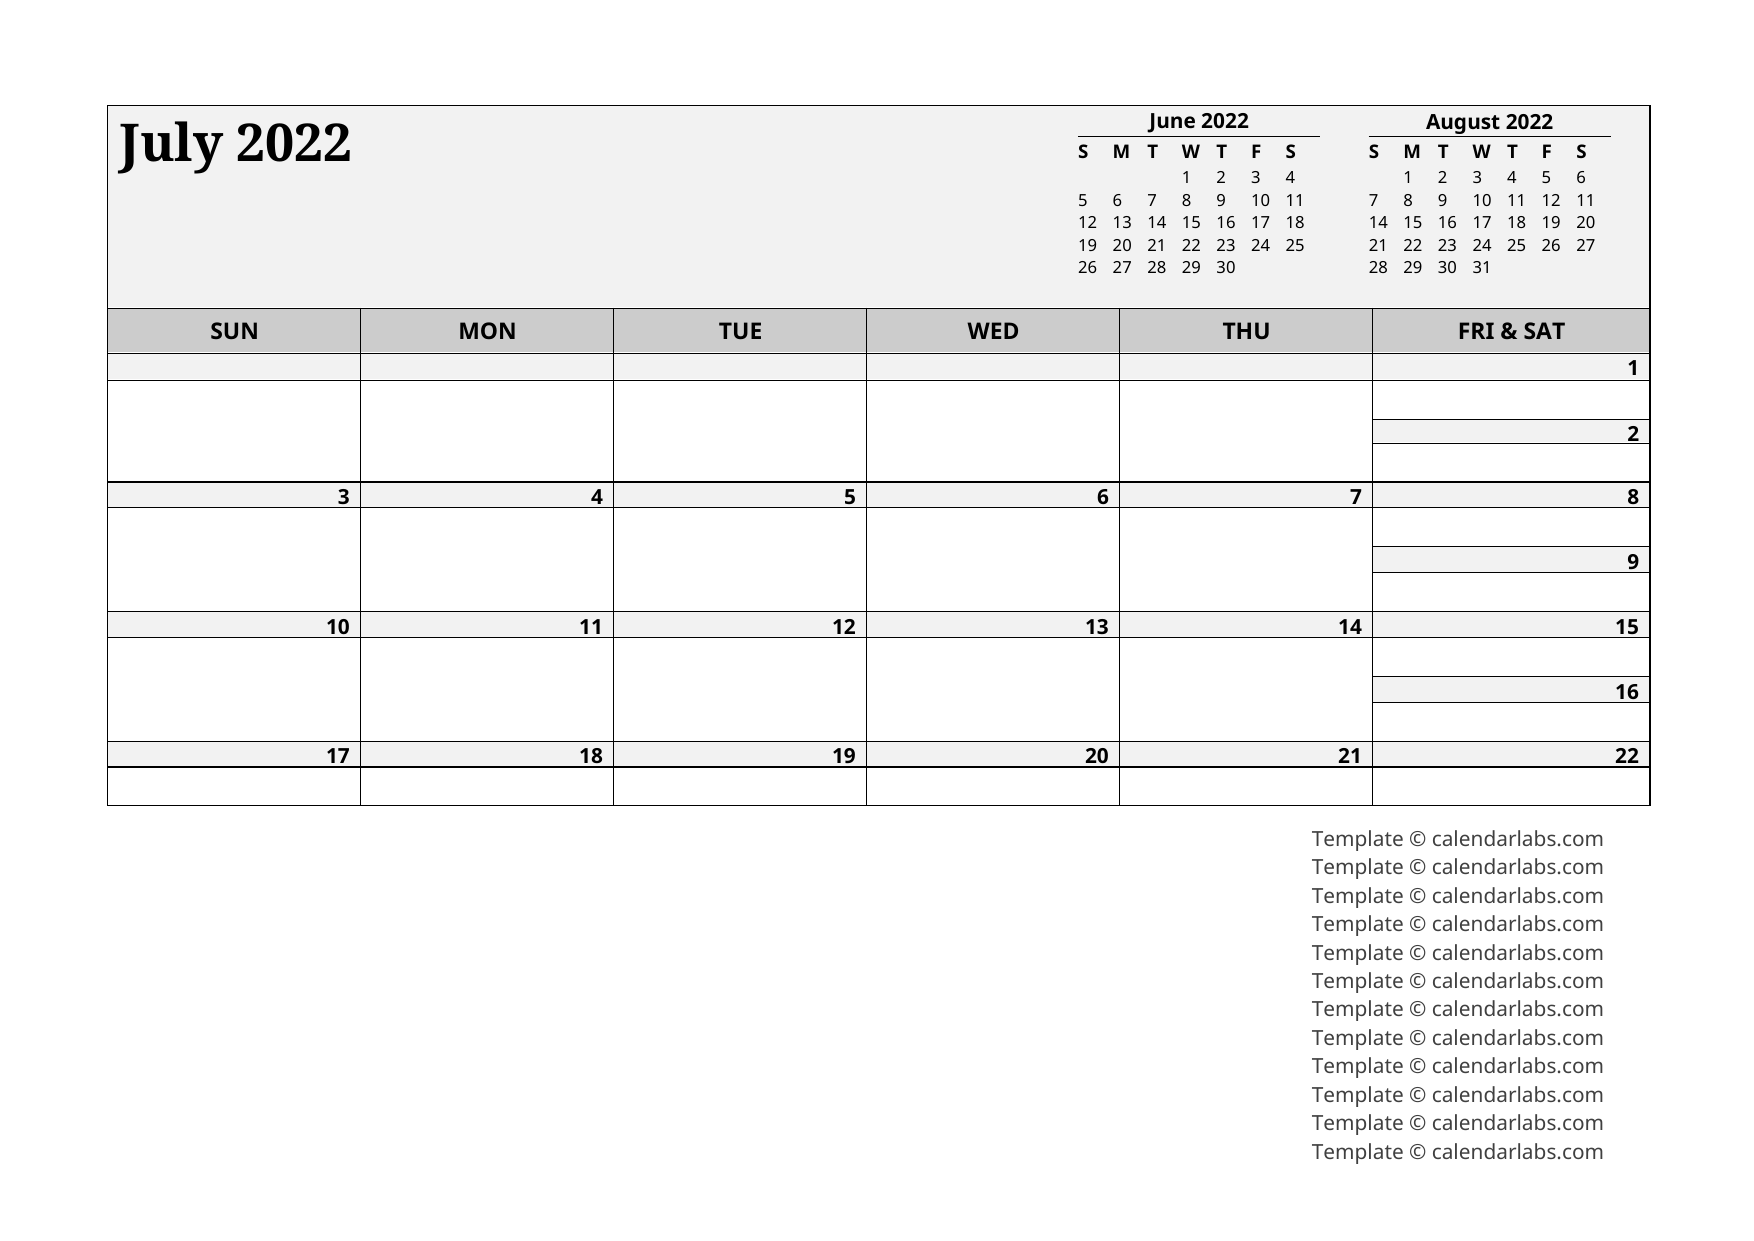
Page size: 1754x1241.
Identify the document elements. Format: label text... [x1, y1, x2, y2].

table_cell [361, 354, 613, 379]
table_cell TUE [614, 309, 866, 352]
table_cell [361, 638, 613, 741]
table_cell 7 [1120, 483, 1372, 507]
table_cell 8 [1373, 483, 1649, 507]
table_cell [361, 768, 613, 805]
table_cell [1373, 703, 1649, 741]
table_cell 11 [361, 612, 613, 637]
table_cell 22 [1373, 742, 1649, 766]
table_cell [1120, 768, 1372, 805]
table_cell [614, 768, 866, 805]
table_cell 2 [1373, 420, 1649, 442]
table_cell [361, 381, 613, 481]
table_header [1022, 106, 1331, 307]
table_cell 17 [108, 742, 360, 766]
table_cell 19 [614, 742, 866, 766]
table_cell [1120, 638, 1372, 741]
table_cell 6 [867, 483, 1119, 507]
table_cell [614, 381, 866, 481]
table_cell [108, 508, 360, 611]
table_cell 1 [1373, 354, 1649, 379]
table_cell [867, 354, 1119, 379]
table_cell [867, 768, 1119, 805]
table_cell 12 [614, 612, 866, 637]
table_cell [1373, 573, 1649, 611]
table_cell 3 [108, 483, 360, 507]
table_cell 20 [867, 742, 1119, 766]
table_cell FRI & SAT [1373, 309, 1649, 352]
table_cell 14 [1120, 612, 1372, 637]
table_cell THU [1120, 309, 1372, 352]
table_header [1331, 106, 1622, 307]
table_cell [1120, 354, 1372, 379]
table_cell 5 [614, 483, 866, 507]
table_cell [867, 508, 1119, 611]
table_cell 4 [361, 483, 613, 507]
table_cell [1373, 508, 1649, 546]
table_header [1622, 106, 1649, 307]
table_cell SUN [108, 309, 360, 352]
table_cell 16 [1373, 677, 1649, 702]
table_cell [1373, 638, 1649, 676]
table_cell [1120, 381, 1372, 481]
table_cell 13 [867, 612, 1119, 637]
table_cell 18 [361, 742, 613, 766]
table_cell MON [361, 309, 613, 352]
table_cell 15 [1373, 612, 1649, 637]
table_cell [614, 638, 866, 741]
table_cell 10 [108, 612, 360, 637]
table_cell [108, 354, 360, 379]
table_cell 21 [1120, 742, 1372, 766]
table_cell [361, 508, 613, 611]
table_cell [1373, 444, 1649, 481]
table_cell WED [867, 309, 1119, 352]
table_cell 9 [1373, 547, 1649, 572]
table_cell [108, 768, 360, 805]
table_cell [614, 354, 866, 379]
table_cell [867, 638, 1119, 741]
table_cell [1373, 768, 1649, 805]
table_header July 2022 [108, 106, 1022, 307]
table_cell [108, 381, 360, 481]
table_cell [1373, 381, 1649, 418]
table_cell [108, 638, 360, 741]
table_cell [614, 508, 866, 611]
table_cell [1120, 508, 1372, 611]
table_cell [867, 381, 1119, 481]
